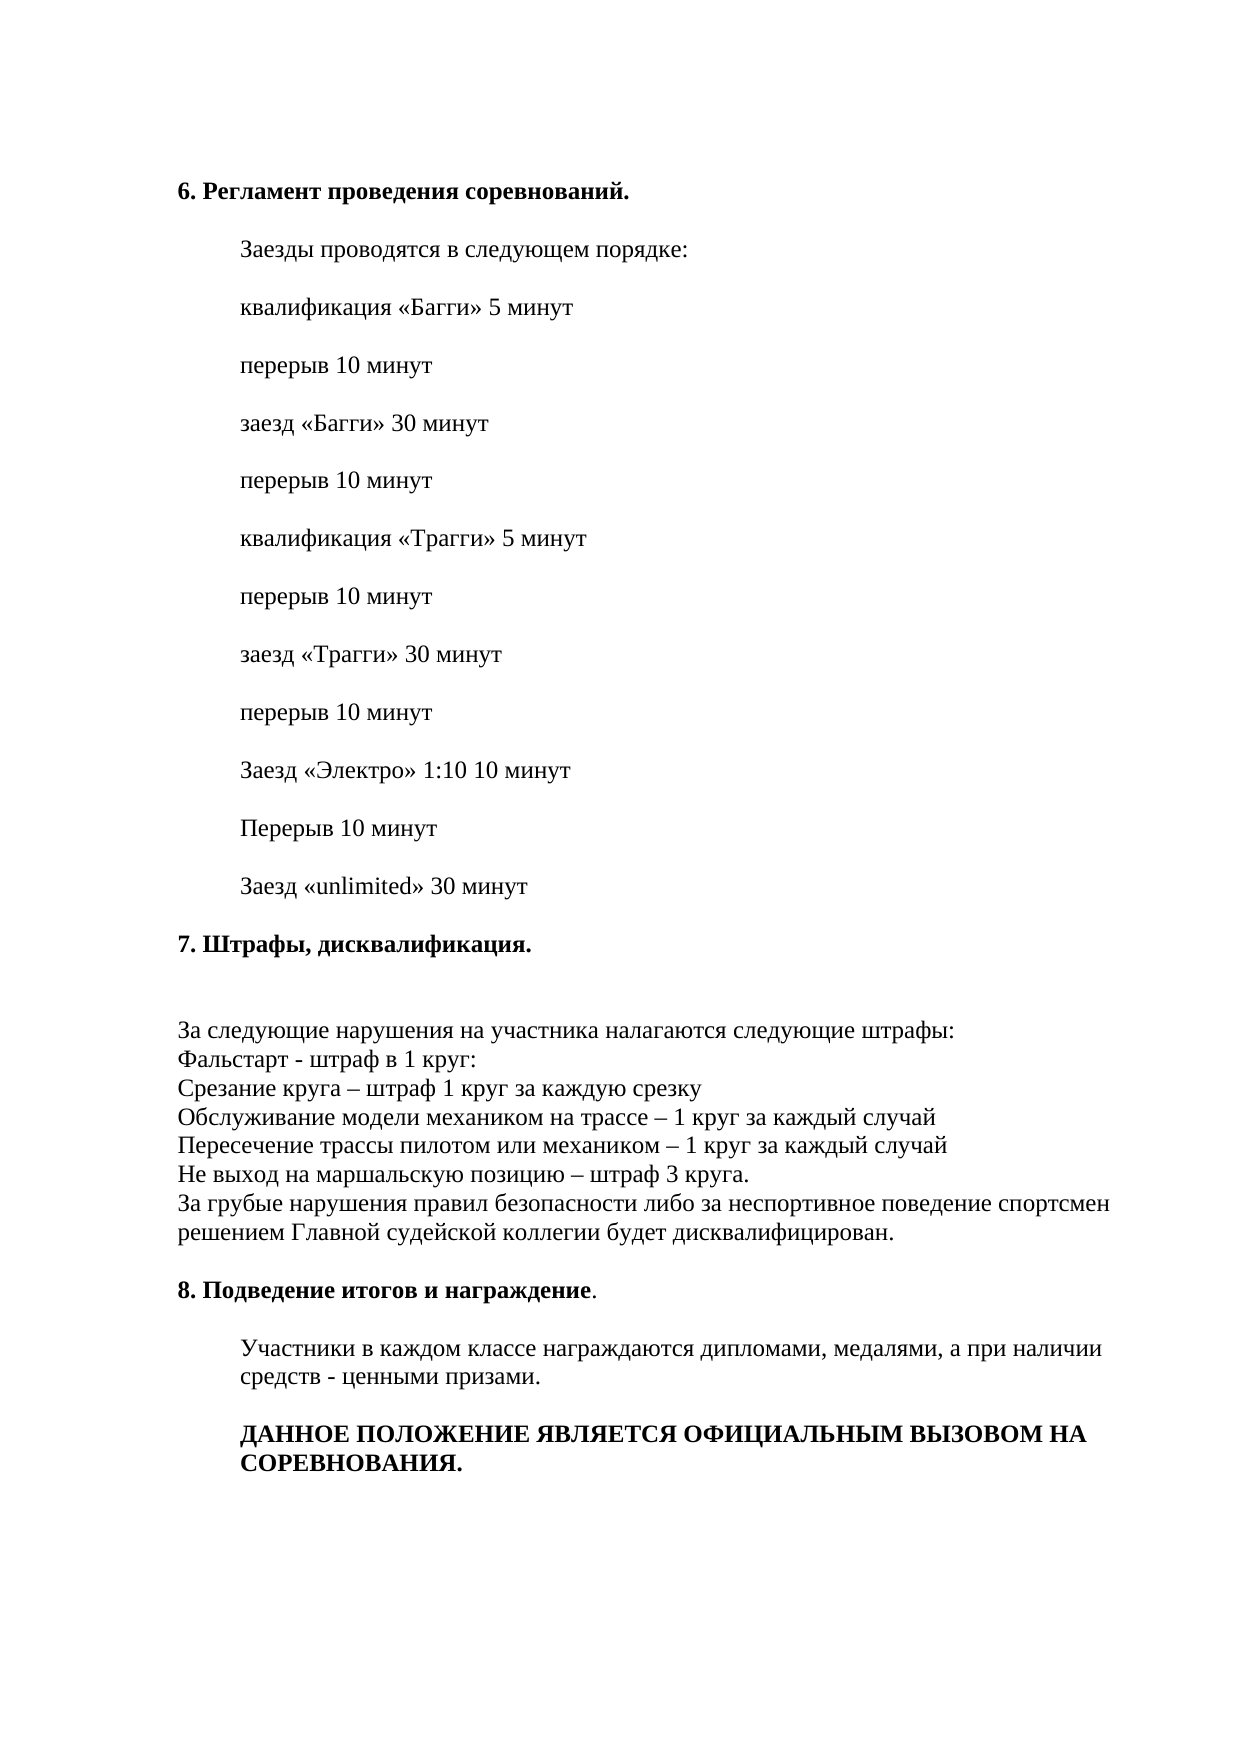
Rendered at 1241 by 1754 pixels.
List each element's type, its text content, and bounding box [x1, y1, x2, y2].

text перерыв 10 минут [240, 350, 1152, 378]
text перерыв 10 минут [240, 697, 1152, 726]
text перерыв 10 минут [240, 581, 1152, 610]
text За следующие нарушения на участника налагаются следующие штрафы: Фальстарт - штраф в 1 круг: Срезание круга – штраф 1 круг за каждую срезку Обслуживание модели механиком на трассе – 1 круг за каждый случай Пересечение трассы пилотом или механиком – 1 круг за каждый случай Не выход на маршальскую позицию – штраф 3 круга. За грубые нарушения правил безопасности либо за неспортивное поведение спортсмен решением Главной судейской коллегии будет дисквалифицирован. [177, 987, 1152, 1246]
text Заезд «unlimited» 30 минут [240, 871, 1152, 900]
text Заезды проводятся в следующем порядке: [240, 234, 1152, 263]
text 8. Подведение итогов и награждение. [177, 1275, 1152, 1303]
text 6. Регламент проведения соревнований. [177, 176, 1152, 205]
text квалификация «Трагги» 5 минут [240, 523, 1152, 552]
text Перерыв 10 минут [240, 813, 1152, 842]
text 7. Штрафы, дисквалификация. [177, 929, 1152, 958]
text Участники в каждом классе награждаются дипломами, медалями, а при наличии средств - ценными призами. [240, 1333, 1152, 1390]
text перерыв 10 минут [240, 466, 1152, 494]
text ДАННОЕ ПОЛОЖЕНИЕ ЯВЛЯЕТСЯ ОФИЦИАЛЬНЫМ ВЫЗОВОМ НА СОРЕВНОВАНИЯ. [240, 1419, 1152, 1477]
text Заезд «Электро» 1:10 10 минут [240, 755, 1152, 784]
text квалификация «Багги» 5 минут [240, 292, 1152, 321]
text заезд «Трагги» 30 минут [240, 639, 1152, 668]
text заезд «Багги» 30 минут [240, 408, 1152, 436]
